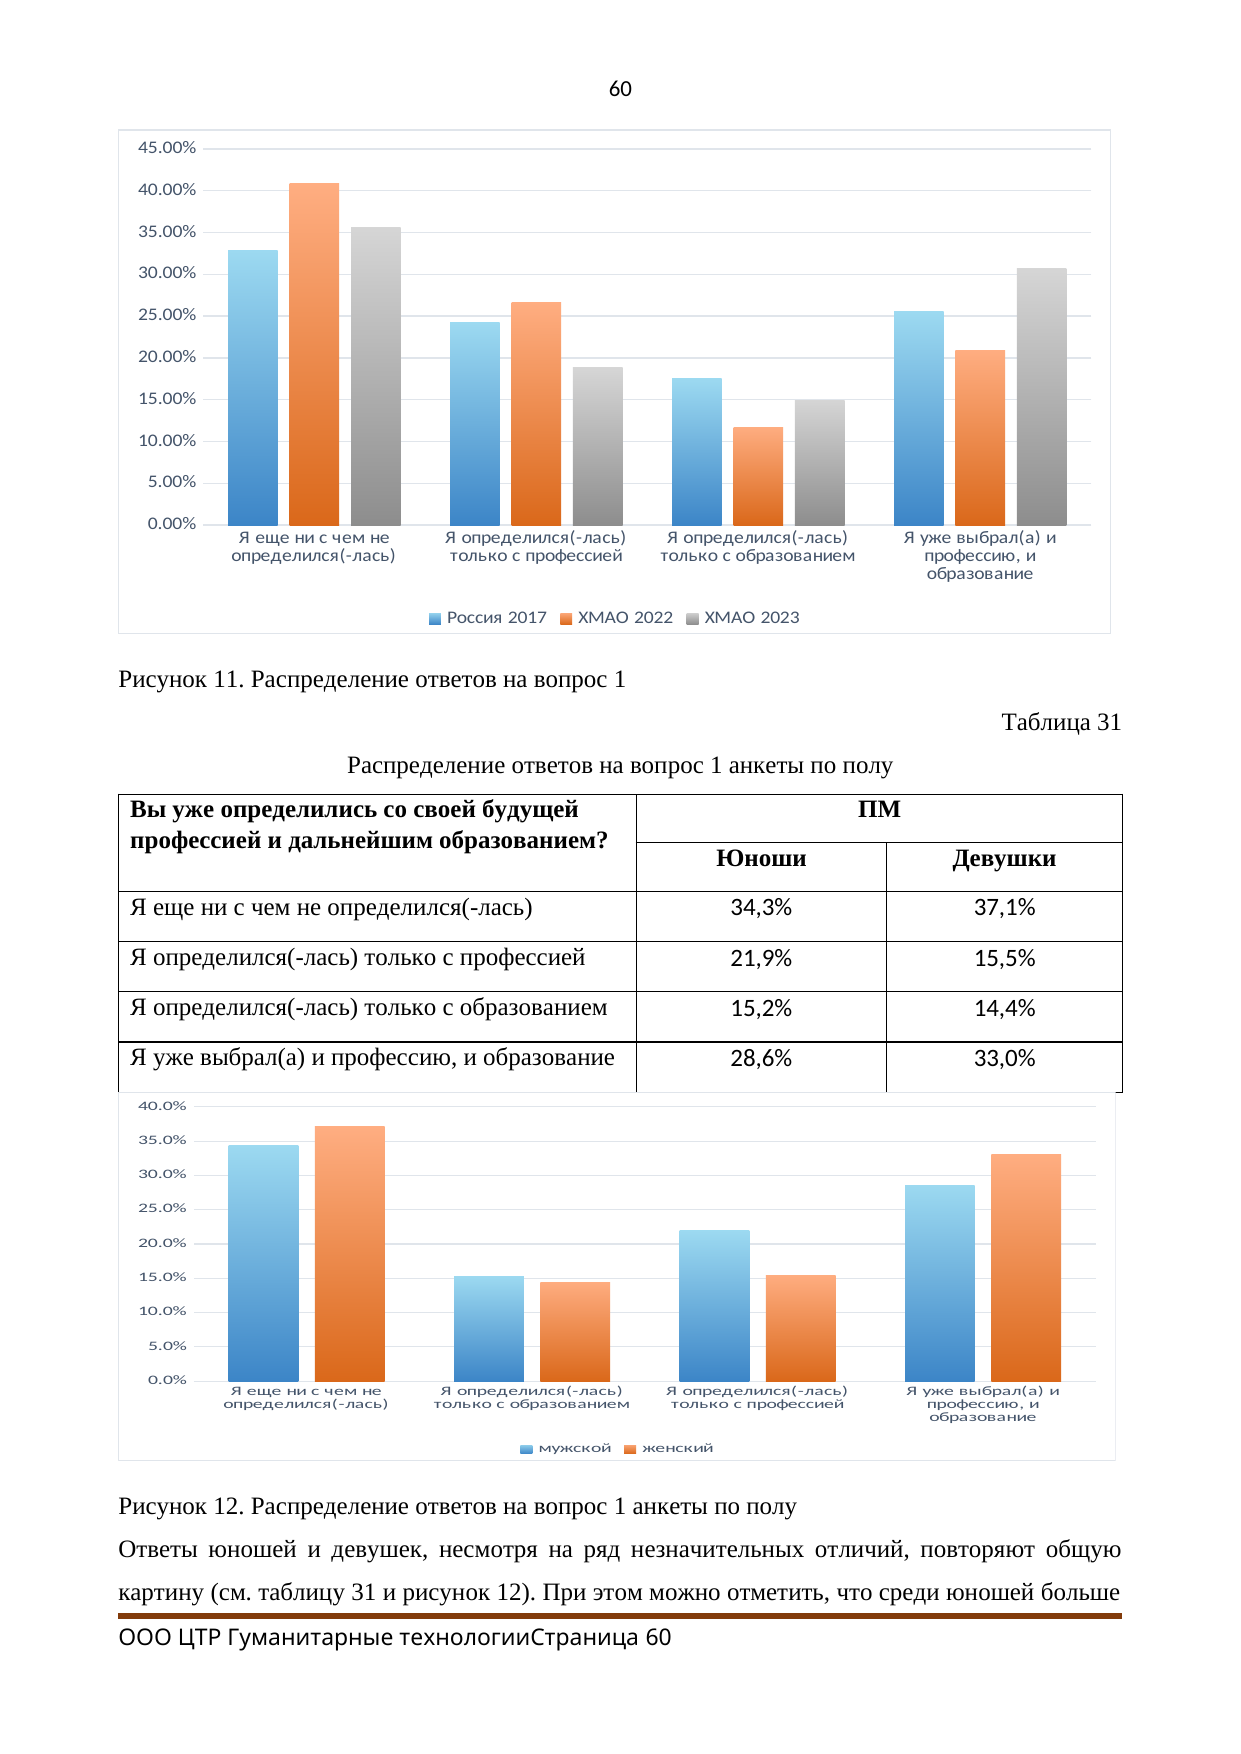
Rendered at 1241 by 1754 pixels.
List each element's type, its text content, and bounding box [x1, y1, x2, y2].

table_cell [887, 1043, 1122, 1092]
text Рисунок 12. Распределение ответов на вопрос 1 анкеты по полу [118, 1491, 1122, 1520]
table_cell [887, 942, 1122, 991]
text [118, 1534, 1122, 1606]
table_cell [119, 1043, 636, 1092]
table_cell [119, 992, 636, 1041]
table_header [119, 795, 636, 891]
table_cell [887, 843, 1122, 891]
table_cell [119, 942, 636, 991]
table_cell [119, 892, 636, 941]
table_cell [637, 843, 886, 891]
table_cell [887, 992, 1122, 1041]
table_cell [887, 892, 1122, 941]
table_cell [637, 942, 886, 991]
text Таблица 31 [118, 707, 1122, 736]
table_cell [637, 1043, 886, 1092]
text Рисунок 11. Распределение ответов на вопрос 1 [118, 664, 1122, 693]
text Распределение ответов на вопрос 1 анкеты по полу [118, 750, 1122, 779]
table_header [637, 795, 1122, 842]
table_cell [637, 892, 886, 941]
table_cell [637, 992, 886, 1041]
